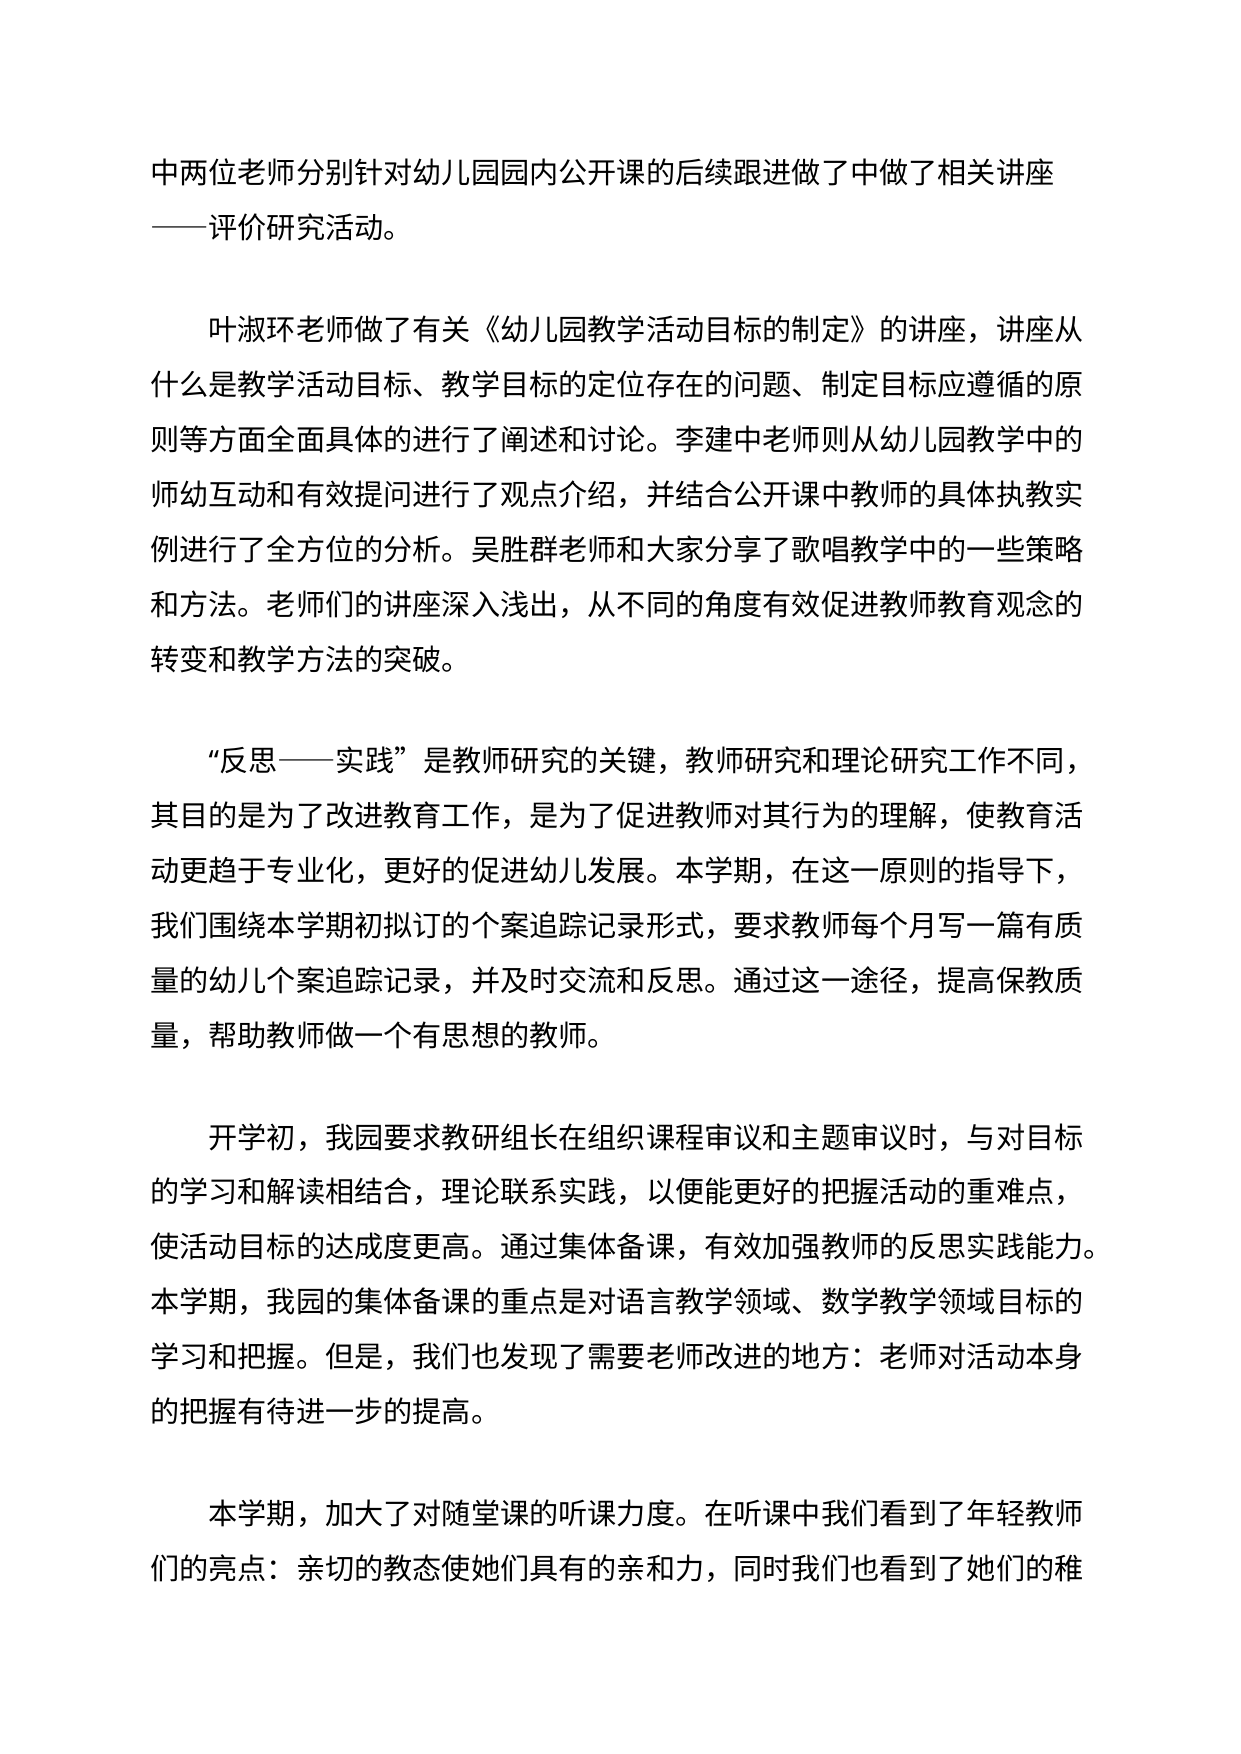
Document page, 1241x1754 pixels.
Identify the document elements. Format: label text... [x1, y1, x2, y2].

text 开学初，我园要求教研组长在组织课程审议和主题审议时，与对目标的学习和解读相结合，理论联系实践，以便能更好的把握活动的重难点，使活动目标的达成度更高。通过集体备课，有效加强教师的反思实践能力。本学期，我园的集体备课的重点是对语言教学领域、数学教学领域目标的学习和把握。但是，我们也发现了需要老师改进的地方：老师对活动本身的把握有待进一步的提高。 [150, 1114, 1090, 1431]
text 叶淑环老师做了有关《幼儿园教学活动目标的制定》的讲座，讲座从什么是教学活动目标、教学目标的定位存在的问题、制定目标应遵循的原则等方面全面具体的进行了阐述和讨论。李建中老师则从幼儿园教学中的师幼互动和有效提问进行了观点介绍，并结合公开课中教师的具体执教实例进行了全方位的分析。吴胜群老师和大家分享了歌唱教学中的一些策略和方法。老师们的讲座深入浅出，从不同的角度有效促进教师教育观念的转变和教学方法的突破。 [150, 307, 1090, 678]
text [150, 1490, 1090, 1588]
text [150, 150, 1090, 247]
text “反思——实践”是教师研究的关键，教师研究和理论研究工作不同，其目的是为了改进教育工作，是为了促进教师对其行为的理解，使教育活动更趋于专业化，更好的促进幼儿发展。本学期，在这一原则的指导下，我们围绕本学期初拟订的个案追踪记录形式，要求教师每个月写一篇有质量的幼儿个案追踪记录，并及时交流和反思。通过这一途径，提高保教质量，帮助教师做一个有思想的教师。 [150, 738, 1090, 1055]
